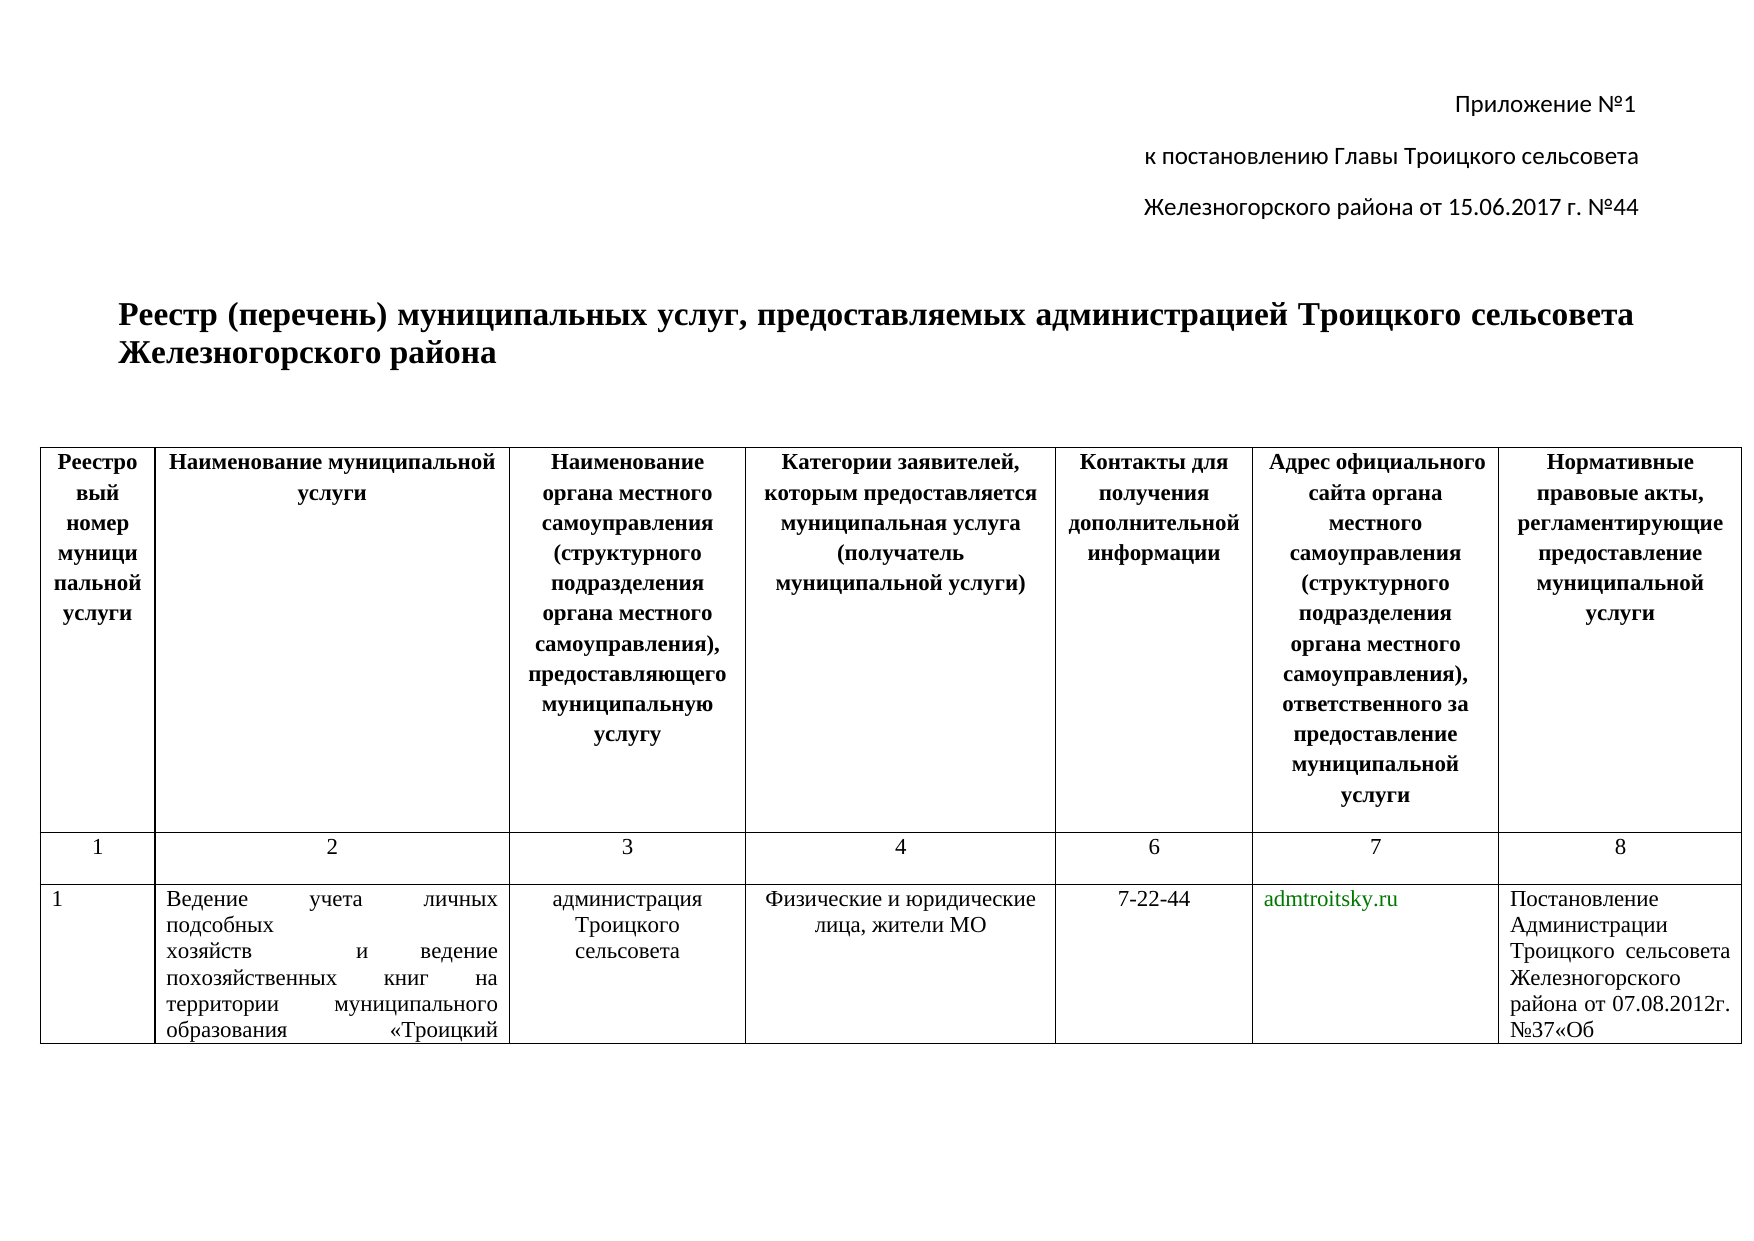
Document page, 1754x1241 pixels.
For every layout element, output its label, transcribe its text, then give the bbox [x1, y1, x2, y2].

table_cell 7-22-44 [1056, 885, 1252, 1043]
table_header Адрес официального сайта органа местного самоуправления (структурного подразделения органа местного самоуправления), ответственного за предоставление муниципальной услуги [1253, 448, 1498, 832]
table_cell 1 [41, 885, 154, 1043]
text Реестр (перечень) муниципальных услуг, предоставляемых администрацией Троицкого сельсовета Железногорского района [118, 294, 1636, 371]
table_header Категории заявителей, которым предоставляется муниципальная услуга (получатель муниципальной услуги) [746, 448, 1055, 832]
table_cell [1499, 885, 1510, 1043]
table_cell 4 [746, 833, 1055, 884]
text Приложение №1 [118, 88, 1636, 119]
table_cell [156, 885, 509, 1043]
table_cell 8 [1499, 833, 1741, 884]
table_cell admtroitsky.ru [1253, 885, 1498, 1043]
table_header Наименование муниципальной услуги [156, 448, 509, 832]
table_cell 3 [510, 833, 745, 884]
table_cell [746, 885, 1055, 1043]
text к постановлению Главы Троицкого сельсовета [118, 140, 1639, 170]
table_cell 2 [156, 833, 509, 884]
table_header Нормативные правовые акты, регламентирующие предоставление муниципальной услуги [1499, 448, 1741, 832]
table_cell 6 [1056, 833, 1252, 884]
table_cell 1 [41, 833, 154, 884]
table_cell 7 [1253, 833, 1498, 884]
table_header Реестровый номер муниципальной услуги [41, 448, 154, 832]
table_header Контакты для получения дополнительной информации [1056, 448, 1252, 832]
text Железногорского района от 15.06.2017 г. №44 [118, 191, 1639, 222]
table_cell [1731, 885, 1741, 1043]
table_header Наименование органа местного самоуправления (структурного подразделения органа местного самоуправления), предоставляющего муниципальную услугу [510, 448, 745, 832]
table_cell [510, 885, 745, 1043]
